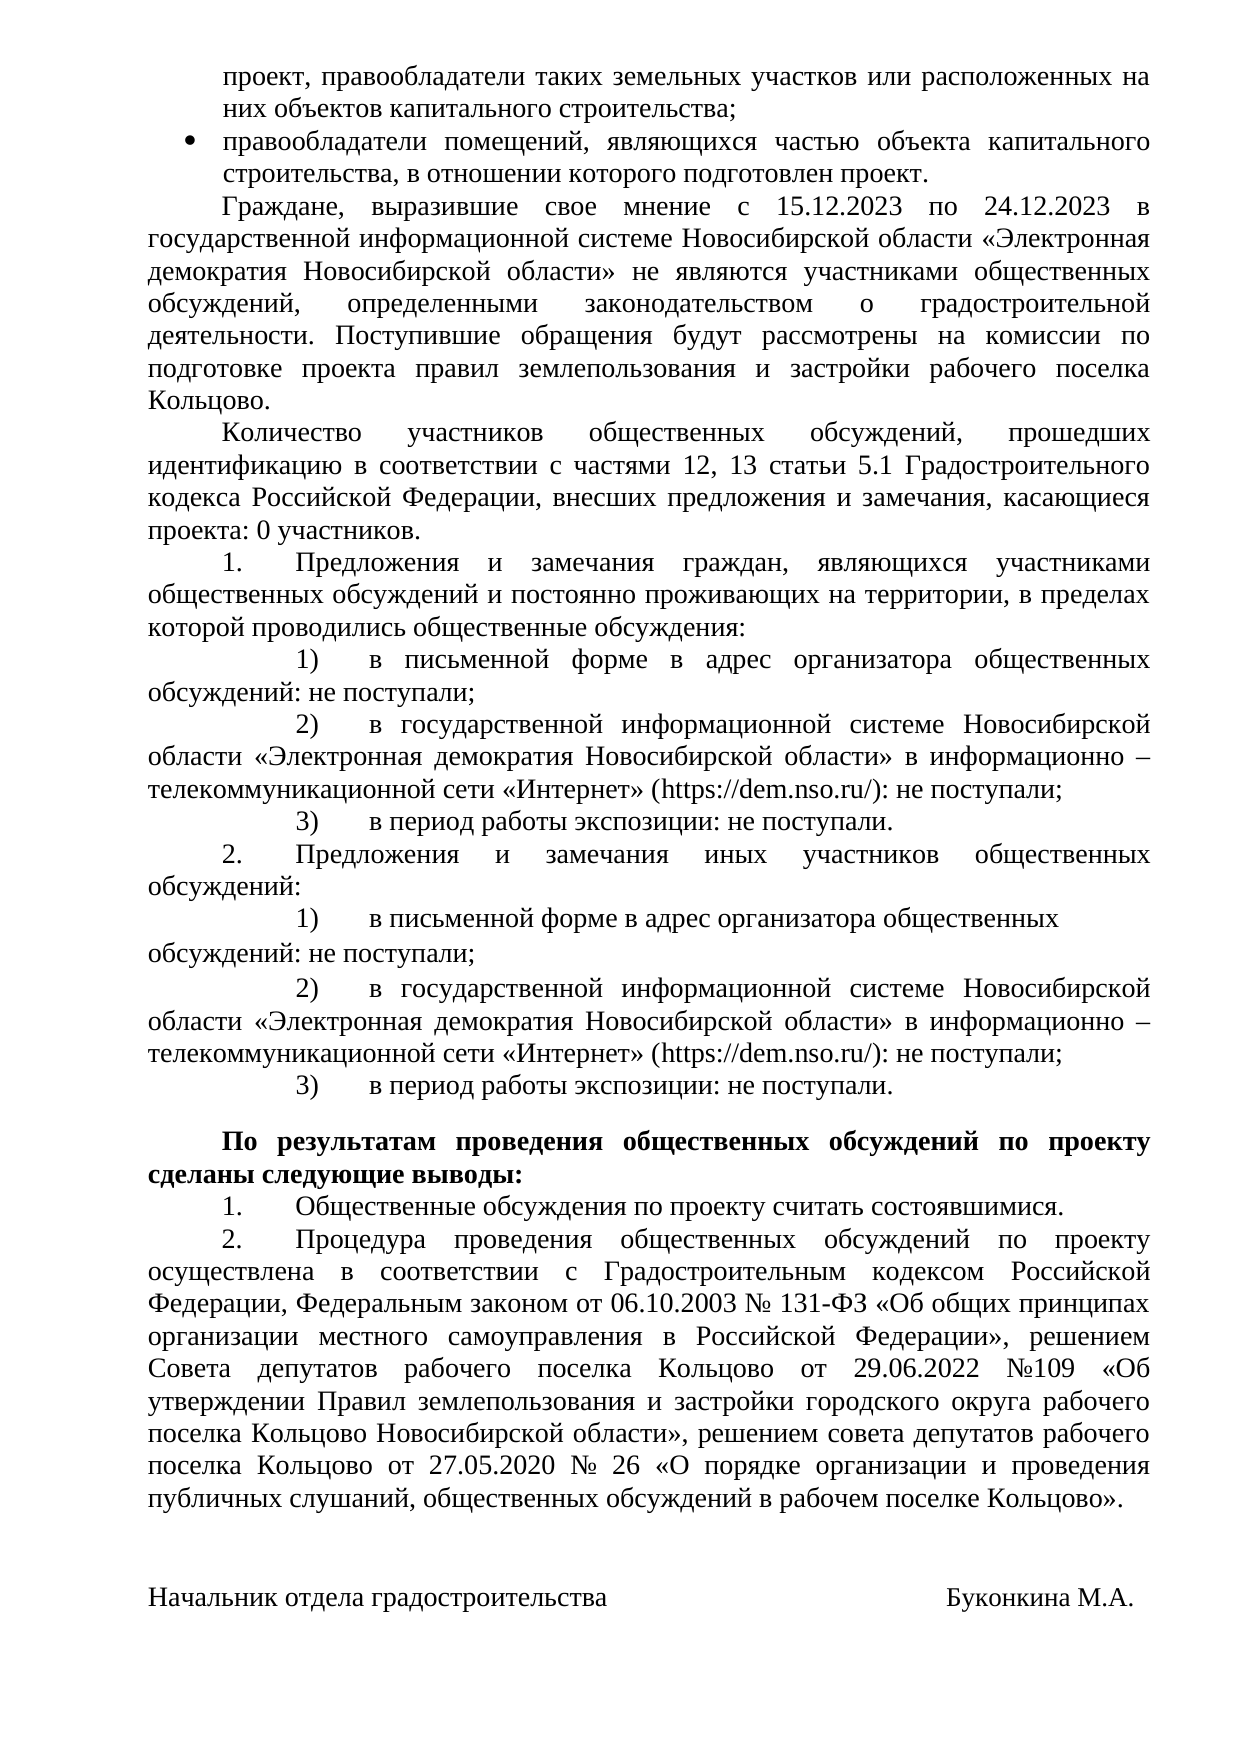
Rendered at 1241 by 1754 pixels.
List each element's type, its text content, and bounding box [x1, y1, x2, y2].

text По результатам проведения общественных обсуждений по проекту сделаны следующие выводы: [148, 1124, 1152, 1189]
list правообладатели помещений, являющихся частью объекта капитального строительства, в отношении которого подготовлен проект. [185, 124, 1152, 189]
list Предложения и замечания граждан, являющихся участниками общественных обсуждений и постоянно проживающих на территории, в пределах которой проводились общественные обсуждения: [148, 545, 1152, 642]
list в письменной форме в адрес организатора общественных обсуждений: не поступали; [148, 642, 1152, 707]
text Граждане, выразившие свое мнение с 15.12.2023 по 24.12.2023 в государственной информационной системе Новосибирской области «Электронная демократия Новосибирской области» не являются участниками общественных обсуждений, определенными законодательством о градостроительной деятельности. Поступившие обращения будут рассмотрены на комиссии по подготовке проекта правил землепользования и застройки рабочего поселка Кольцово. [148, 189, 1152, 416]
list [185, 59, 1152, 124]
list Общественные обсуждения по проекту считать состоявшимися. [148, 1189, 1152, 1222]
list в государственной информационной системе Новосибирской области «Электронная демократия Новосибирской области» в информационно – телекоммуникационной сети «Интернет» (https://dem.nso.ru/): не поступали; [148, 971, 1152, 1068]
list в государственной информационной системе Новосибирской области «Электронная демократия Новосибирской области» в информационно – телекоммуникационной сети «Интернет» (https://dem.nso.ru/): не поступали; [148, 707, 1152, 804]
list в период работы экспозиции: не поступали. [148, 804, 1152, 837]
text Количество участников общественных обсуждений, прошедших идентификацию в соответствии с частями 12, 13 статьи 5.1 Градостроительного кодекса Российской Федерации, внесших предложения и замечания, касающиеся проекта: 0 участников. [148, 416, 1152, 545]
list в период работы экспозиции: не поступали. [148, 1068, 1152, 1101]
list Предложения и замечания иных участников общественных обсуждений: [148, 837, 1152, 901]
list Процедура проведения общественных обсуждений по проекту осуществлена в соответствии с Градостроительным кодексом Российской Федерации, Федеральным законом от 06.10.2003 № 131-ФЗ «Об общих принципах организации местного самоуправления в Российской Федерации», решением Совета депутатов рабочего поселка Кольцово от 29.06.2022 №109 «Об утверждении Правил землепользования и застройки городского округа рабочего поселка Кольцово Новосибирской области», решением совета депутатов рабочего поселка Кольцово от 27.05.2020 № 26 «О порядке организации и проведения публичных слушаний, общественных обсуждений в рабочем поселке Кольцово». [148, 1222, 1152, 1513]
list в письменной форме в адрес организатора общественных обсуждений: не поступали; [148, 901, 1152, 969]
text Начальник отдела градостроительства Буконкина М.А. [148, 1581, 1152, 1613]
